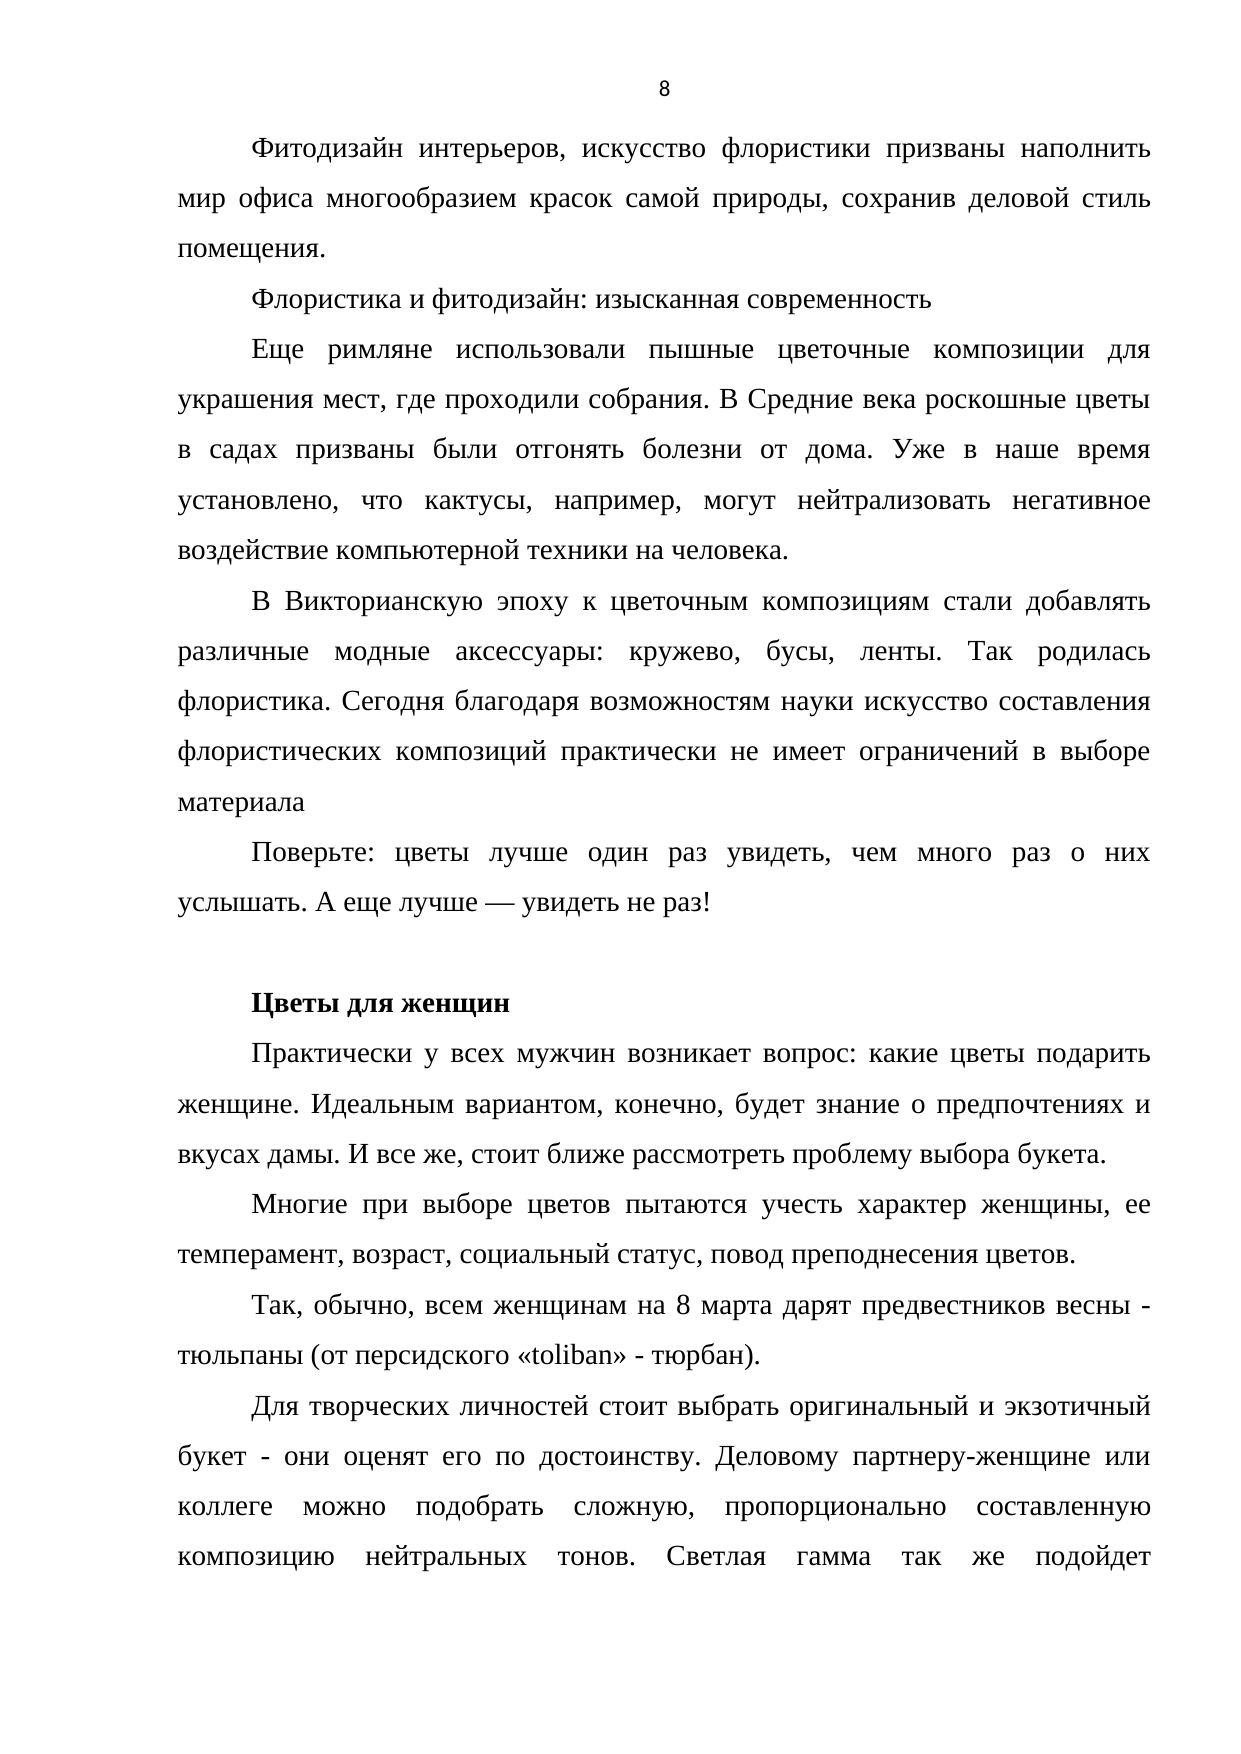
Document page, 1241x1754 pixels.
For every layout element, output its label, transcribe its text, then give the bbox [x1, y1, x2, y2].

text Еще римляне использовали пышные цветочные композиции для украшения мест, где проходили собрания. В Средние века роскошные цветы в садах призваны были отгонять болезни от дома. Уже в наше время установлено, что кактусы, например, могут нейтрализовать негативное воздействие компьютерной техники на человека. [177, 331, 1152, 566]
text Практически у всех мужчин возникает вопрос: какие цветы подарить женщине. Идеальным вариантом, конечно, будет знание о предпочтениях и вкусах дамы. И все же, стоит ближе рассмотреть проблему выбора букета. [177, 1035, 1152, 1169]
text Цветы для женщин [177, 985, 1152, 1019]
text Фитодизайн интерьеров, искусство флористики призваны наполнить мир офиса многообразием красок самой природы, сохранив деловой стиль помещения. [177, 130, 1152, 264]
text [177, 1388, 1152, 1572]
text Флористика и фитодизайн: изысканная современность [177, 281, 1152, 314]
text Многие при выборе цветов пытаются учесть характер женщины, ее темперамент, возраст, социальный статус, повод преподнесения цветов. [177, 1186, 1152, 1270]
text В Викторианскую эпоху к цветочным композициям стали добавлять различные модные аксессуары: кружево, бусы, ленты. Так родилась флористика. Сегодня благодаря возможностям науки искусство составления флористических композиций практически не имеет ограничений в выборе материала [177, 583, 1152, 817]
text Так, обычно, всем женщинам на 8 марта дарят предвестников весны - тюльпаны (от персидского «toliban» - тюрбан). [177, 1287, 1152, 1371]
text Поверьте: цветы лучше один раз увидеть, чем много раз о них услышать. А еще лучше — увидеть не раз! [177, 834, 1152, 918]
